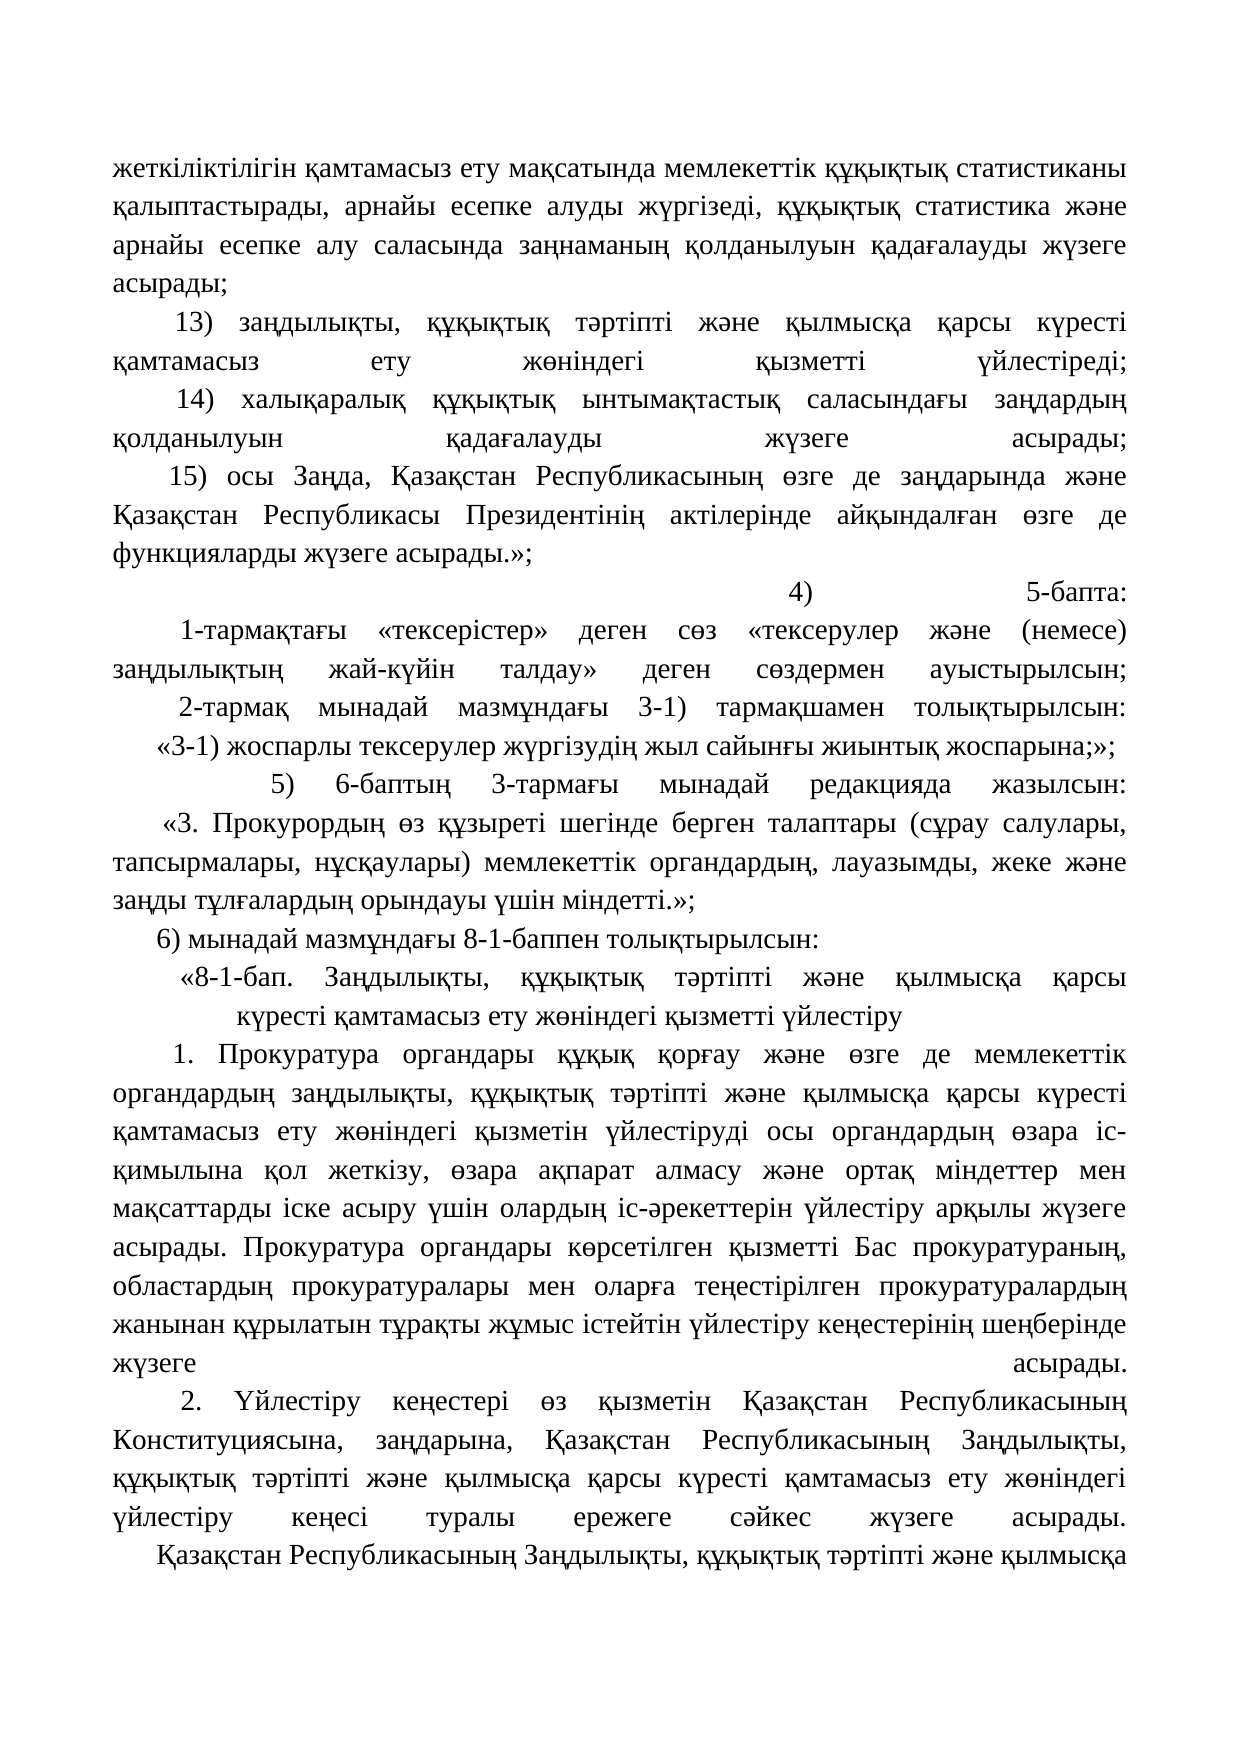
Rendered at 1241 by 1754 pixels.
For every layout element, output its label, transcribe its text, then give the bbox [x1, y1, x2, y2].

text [112, 1036, 1128, 1571]
text 4) 5-бапта: 1-тармақтағы «тексерістер» деген сөз «тексерулер және (немесе) заңдылықтың жай-күйін талдау» деген сөздермен ауыстырылсын; 2-тармақ мынадай мазмұндағы 3-1) тармақшамен толықтырылсын: «3-1) жоспарлы тексерулер жүргізудің жыл сайынғы жиынтық жоспарына;»; [112, 574, 1128, 762]
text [112, 150, 1128, 569]
text 6) мынадай мазмұндағы 8-1-баппен толықтырылсын: [112, 921, 1128, 954]
text 5) 6-баптың 3-тармағы мынадай редакцияда жазылсын: «3. Прокурордың өз құзыретi шегiнде берген талаптары (сұрау салулары, тапсырмалары, нұсқаулары) мемлекеттік органдардың, лауазымды, жеке және заңды тұлғалардың орындауы үшін мiндеттi.»; [112, 767, 1128, 916]
text «8-1-бап. Заңдылықты, құқықтық тәртіпті және қылмысқа қарсы күресті қамтамасыз ету жөніндегі қызметті үйлестіру [112, 959, 1128, 1031]
